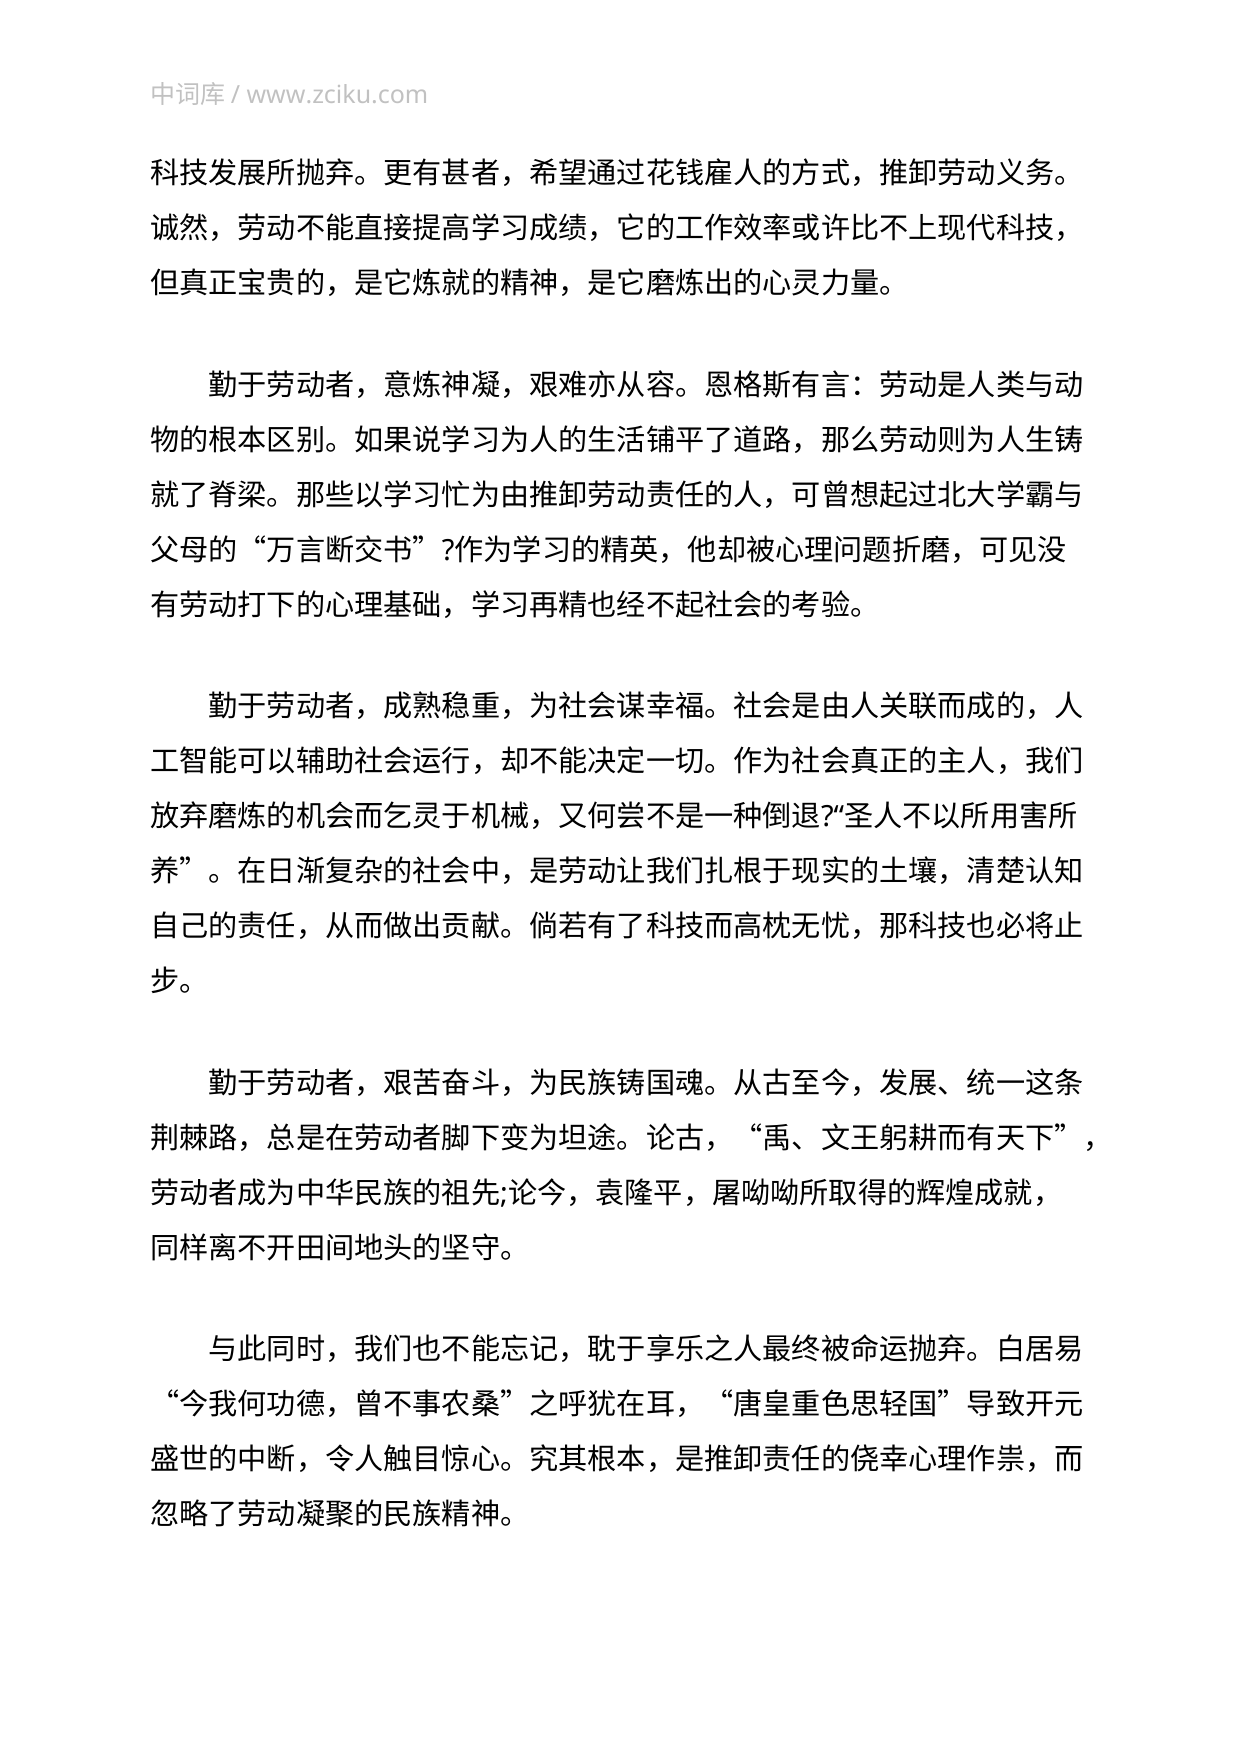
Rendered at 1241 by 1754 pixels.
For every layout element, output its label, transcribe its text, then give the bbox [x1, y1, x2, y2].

text 勤于劳动者，艰苦奋斗，为民族铸国魂。从古至今，发展、统一这条荆棘路，总是在劳动者脚下变为坦途。论古，“禹、文王躬耕而有天下”，劳动者成为中华民族的祖先;论今，袁隆平，屠呦呦所取得的辉煌成就，同样离不开田间地头的坚守。 [150, 1059, 1090, 1266]
text 勤于劳动者，成熟稳重，为社会谋幸福。社会是由人关联而成的，人工智能可以辅助社会运行，却不能决定一切。作为社会真正的主人，我们放弃磨炼的机会而乞灵于机械，又何尝不是一种倒退?“圣人不以所用害所养”。在日渐复杂的社会中，是劳动让我们扎根于现实的土壤，清楚认知自己的责任，从而做出贡献。倘若有了科技而高枕无忧，那科技也必将止步。 [150, 683, 1090, 1000]
text 勤于劳动者，意炼神凝，艰难亦从容。恩格斯有言：劳动是人类与动物的根本区别。如果说学习为人的生活铺平了道路，那么劳动则为人生铸就了脊梁。那些以学习忙为由推卸劳动责任的人，可曾想起过北大学霸与父母的“万言断交书”?作为学习的精英，他却被心理问题折磨，可见没有劳动打下的心理基础，学习再精也经不起社会的考验。 [150, 362, 1090, 623]
text 与此同时，我们也不能忘记，耽于享乐之人最终被命运抛弃。白居易“今我何功德，曾不事农桑”之呼犹在耳，“唐皇重色思轻国”导致开元盛世的中断，令人触目惊心。究其根本，是推卸责任的侥幸心理作祟，而忽略了劳动凝聚的民族精神。 [150, 1326, 1090, 1533]
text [150, 150, 1090, 302]
